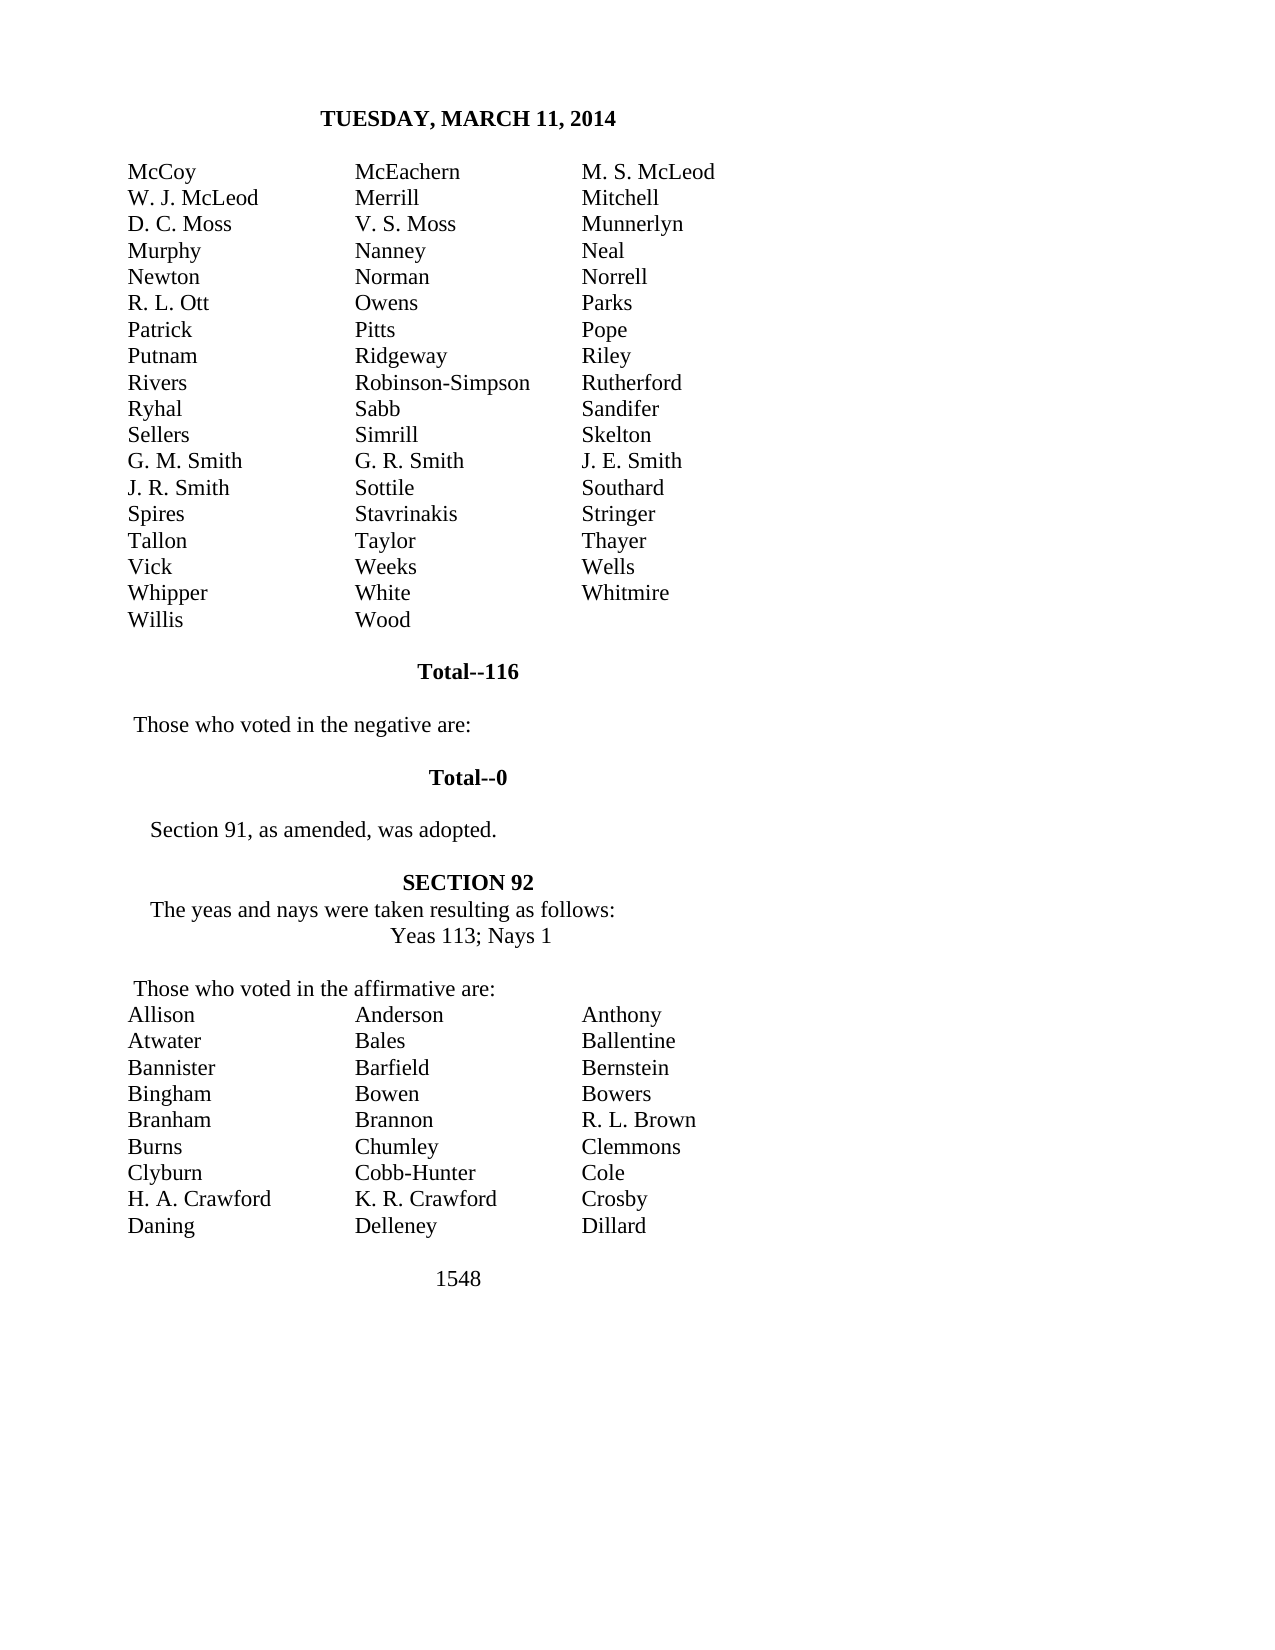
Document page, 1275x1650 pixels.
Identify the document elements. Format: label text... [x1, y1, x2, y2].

text Those who voted in the affirmative are: [127, 975, 786, 1001]
text Total--116 [127, 658, 786, 685]
text Total--0 [127, 764, 786, 790]
text SECTION 92 [127, 869, 786, 896]
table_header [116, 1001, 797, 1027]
text Section 91, as amended, was adopted. [127, 817, 786, 843]
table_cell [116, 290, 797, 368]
text Those who voted in the negative are: [127, 711, 786, 737]
text Yeas 113; Nays 1 [127, 922, 786, 948]
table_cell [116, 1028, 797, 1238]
text The yeas and nays were taken resulting as follows: [127, 896, 786, 922]
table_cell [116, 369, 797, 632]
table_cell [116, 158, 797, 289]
